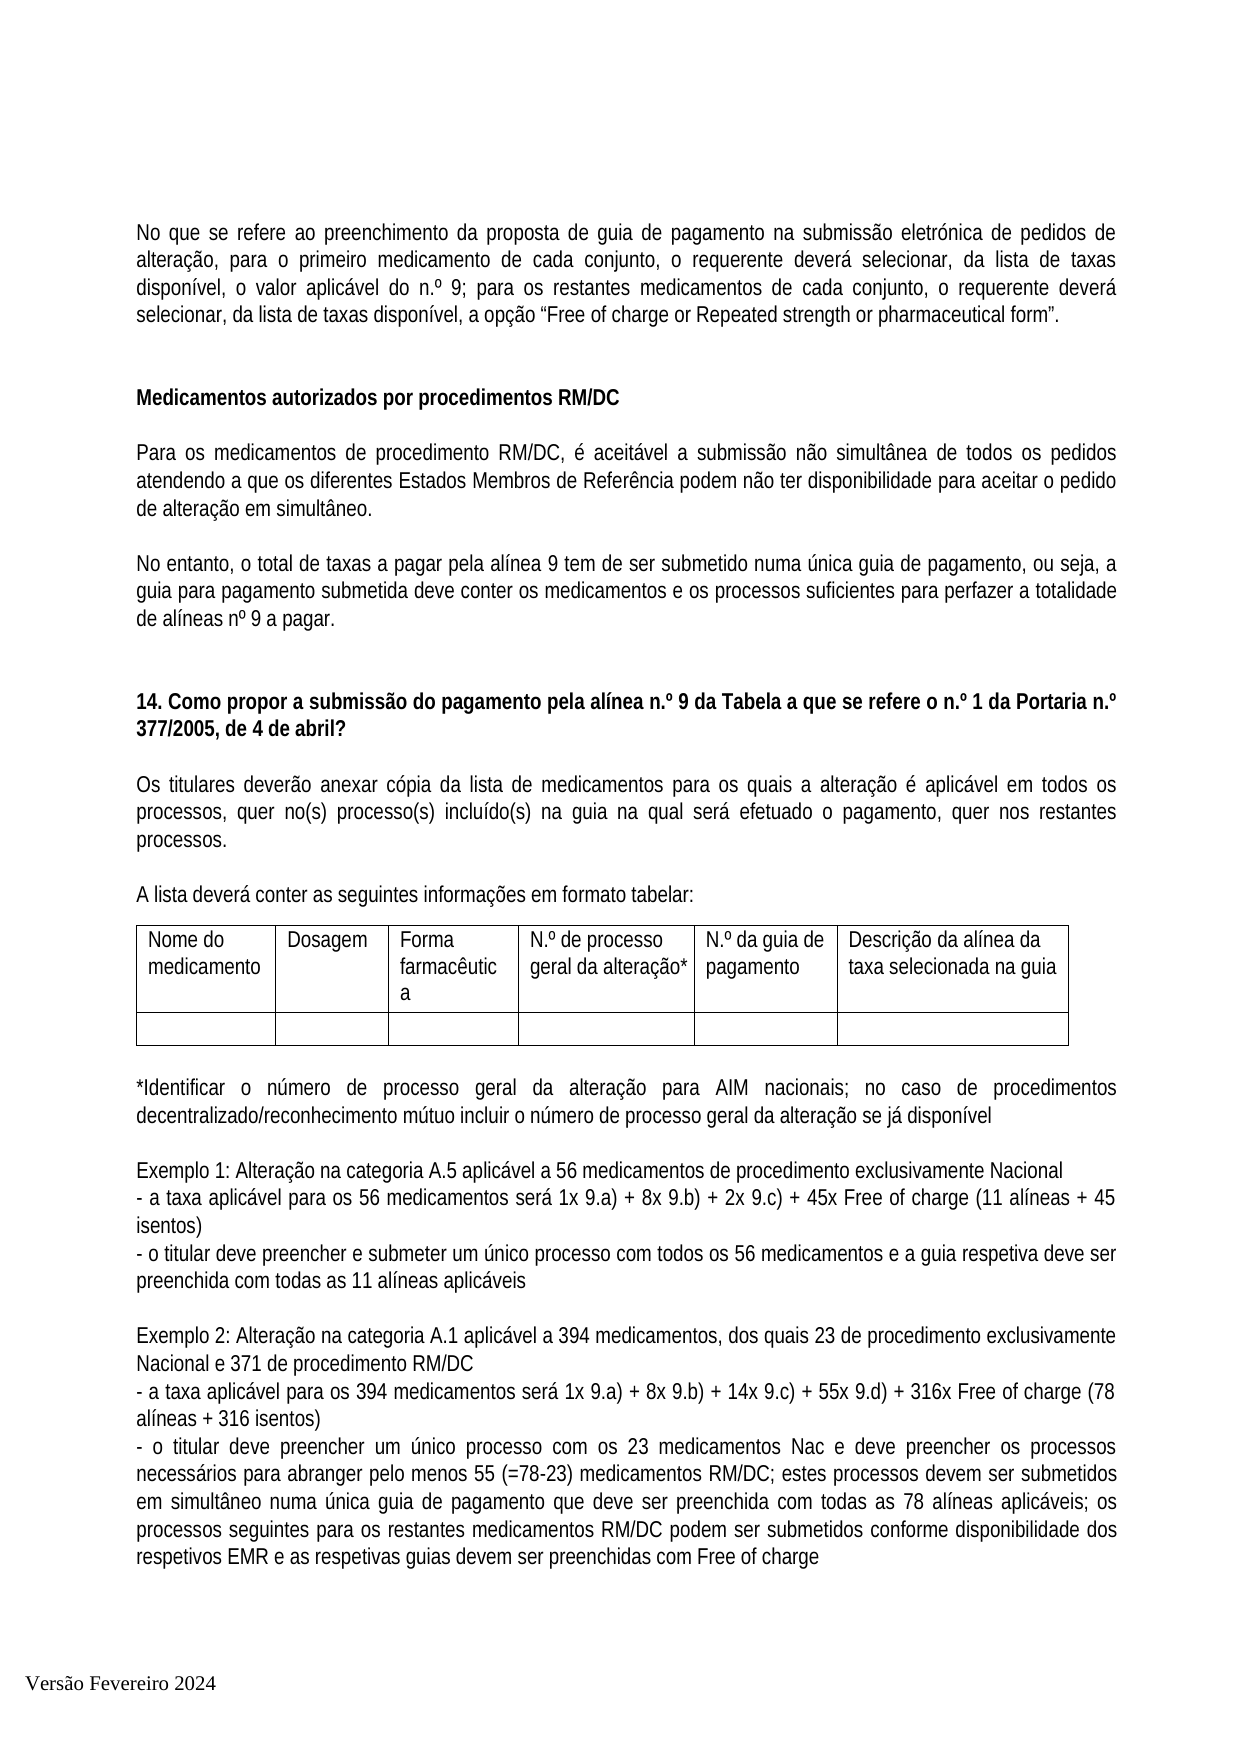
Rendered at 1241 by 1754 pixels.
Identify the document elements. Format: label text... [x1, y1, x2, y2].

list Exemplo 2: Alteração na categoria A.1 aplicável a 394 medicamentos, dos quais 23 de procedimento exclusivamente Nacional e 371 de procedimento RM/DC [136, 1322, 1117, 1376]
list No entanto, o total de taxas a pagar pela alínea 9 tem de ser submetido numa única guia de pagamento, ou seja, a guia para pagamento submetida deve conter os medicamentos e os processos suficientes para perfazer a totalidade de alíneas nº 9 a pagar. [136, 550, 1117, 631]
table_cell [389, 1013, 518, 1045]
table_header Nome do medicamento [137, 926, 275, 1012]
list - a taxa aplicável para os 394 medicamentos será 1x 9.a) + 8x 9.b) + 14x 9.c) + 55x 9.d) + 316x Free of charge (78 alíneas + 316 isentos) [136, 1378, 1117, 1432]
list A lista deverá conter as seguintes informações em formato tabelar: [136, 881, 1117, 907]
table_cell [838, 1013, 1068, 1045]
table_header N.º da guia de pagamento [695, 926, 837, 1012]
table_cell [695, 1013, 837, 1045]
list Para os medicamentos de procedimento RM/DC, é aceitável a submissão não simultânea de todos os pedidos atendendo a que os diferentes Estados Membros de Referência podem não ter disponibilidade para aceitar o pedido de alteração em simultâneo. [136, 439, 1117, 521]
table_header Descrição da alínea da taxa selecionada na guia [838, 926, 1068, 1012]
list Exemplo 1: Alteração na categoria A.5 aplicável a 56 medicamentos de procedimento exclusivamente Nacional [136, 1157, 1117, 1183]
list *Identificar o número de processo geral da alteração para AIM nacionais; no caso de procedimentos decentralizado/reconhecimento mútuo incluir o número de processo geral da alteração se já disponível [136, 1074, 1117, 1128]
list - a taxa aplicável para os 56 medicamentos será 1x 9.a) + 8x 9.b) + 2x 9.c) + 45x Free of charge (11 alíneas + 45 isentos) [136, 1184, 1117, 1238]
table_cell [276, 1013, 388, 1045]
table_header Dosagem [276, 926, 388, 1012]
list 14. Como propor a submissão do pagamento pela alínea n.º 9 da Tabela a que se refere o n.º 1 da Portaria n.º 377/2005, de 4 de abril? [136, 688, 1117, 742]
table_cell [137, 1013, 275, 1045]
table_header Forma farmacêutica [389, 926, 518, 1012]
list - o titular deve preencher um único processo com os 23 medicamentos Nac e deve preencher os processos necessários para abranger pelo menos 55 (=78-23) medicamentos RM/DC; estes processos devem ser submetidos em simultâneo numa única guia de pagamento que deve ser preenchida com todas as 78 alíneas aplicáveis; os processos seguintes para os restantes medicamentos RM/DC podem ser submetidos conforme disponibilidade dos respetivos EMR e as respetivas guias devem ser preenchidas com Free of charge [136, 1433, 1117, 1569]
list No que se refere ao preenchimento da proposta de guia de pagamento na submissão eletrónica de pedidos de alteração, para o primeiro medicamento de cada conjunto, o requerente deverá selecionar, da lista de taxas disponível, o valor aplicável do n.º 9; para os restantes medicamentos de cada conjunto, o requerente deverá selecionar, da lista de taxas disponível, a opção “Free of charge or Repeated strength or pharmaceutical form”. [136, 218, 1117, 328]
list Os titulares deverão anexar cópia da lista de medicamentos para os quais a alteração é aplicável em todos os processos, quer no(s) processo(s) incluído(s) na guia na qual será efetuado o pagamento, quer nos restantes processos. [136, 771, 1117, 852]
table_header N.º de processo geral da alteração* [519, 926, 694, 1012]
list Medicamentos autorizados por procedimentos RM/DC [136, 384, 1117, 411]
list - o titular deve preencher e submeter um único processo com todos os 56 medicamentos e a guia respetiva deve ser preenchida com todas as 11 alíneas aplicáveis [136, 1239, 1117, 1293]
table_cell [519, 1013, 694, 1045]
